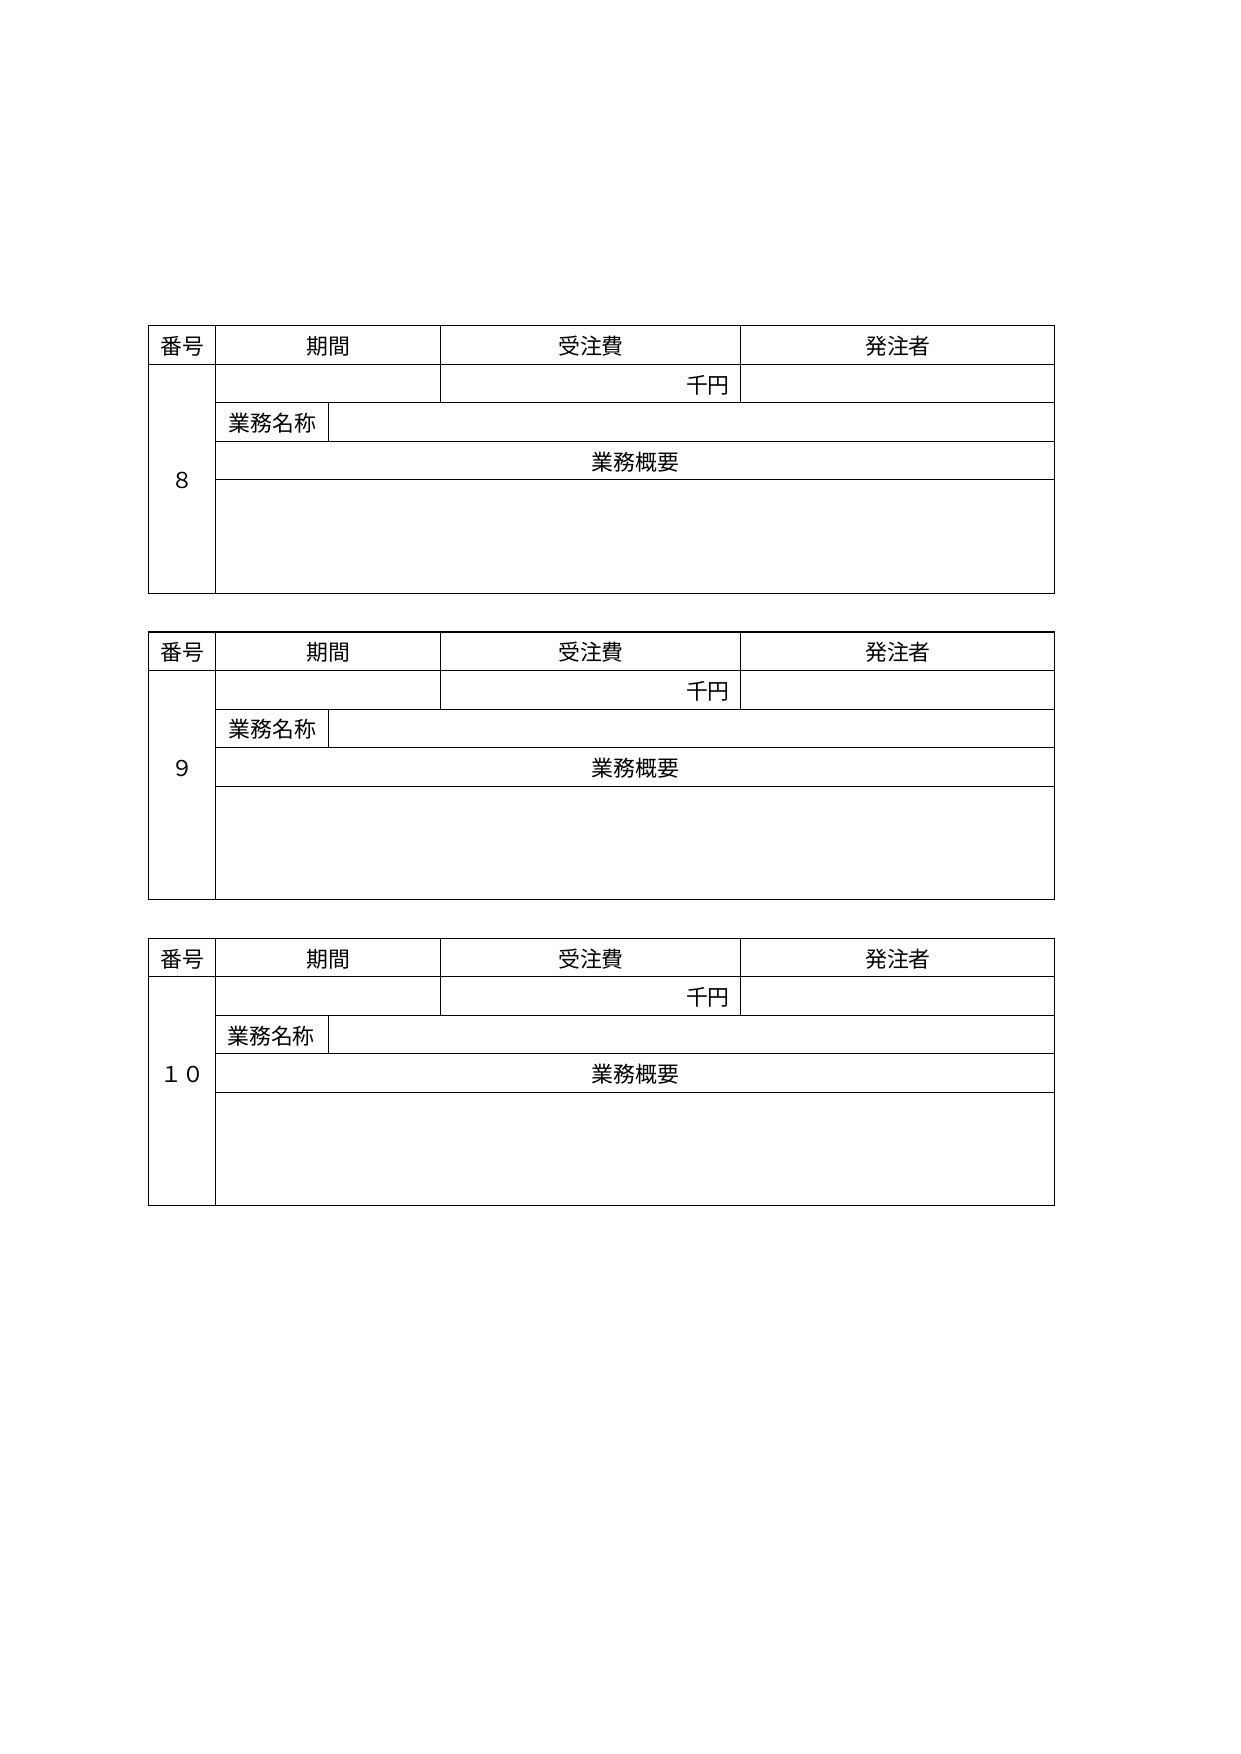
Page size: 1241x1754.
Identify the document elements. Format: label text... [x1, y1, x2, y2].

table_cell 業務名称 [216, 1016, 328, 1053]
table_cell [216, 671, 440, 708]
table_cell 業務名称 [216, 710, 328, 747]
table_cell 千円 [441, 671, 740, 708]
table_header 期間 [216, 633, 440, 670]
table_cell 千円 [441, 977, 740, 1015]
table_header 期間 [216, 939, 440, 976]
table_cell [741, 365, 1054, 402]
table_header 期間 [216, 326, 440, 364]
table_cell [216, 787, 1054, 899]
table_cell 千円 [441, 365, 740, 402]
table_header 発注者 [741, 633, 1054, 670]
table_cell ９ [149, 671, 215, 899]
table_header 番号 [149, 939, 215, 976]
table_cell 業務概要 [216, 442, 1054, 479]
table_cell [216, 365, 440, 402]
table_header 番号 [149, 326, 215, 364]
table_cell [216, 977, 440, 1015]
table_header 受注費 [441, 326, 740, 364]
table_cell 業務名称 [216, 403, 328, 441]
table_cell [216, 1093, 1054, 1205]
table_cell [329, 710, 1054, 747]
table_cell １０ [149, 977, 215, 1205]
table_cell 業務概要 [216, 1054, 1054, 1092]
table_header 受注費 [441, 633, 740, 670]
table_cell 業務概要 [216, 748, 1054, 786]
table_header 発注者 [741, 939, 1054, 976]
table_header 発注者 [741, 326, 1054, 364]
table_cell [216, 480, 1054, 593]
table_cell [329, 1016, 1054, 1053]
table_header 受注費 [441, 939, 740, 976]
table_cell [741, 671, 1054, 708]
table_header 番号 [149, 633, 215, 670]
table_cell [741, 977, 1054, 1015]
table_cell [329, 403, 1054, 441]
table_cell ８ [149, 365, 215, 593]
